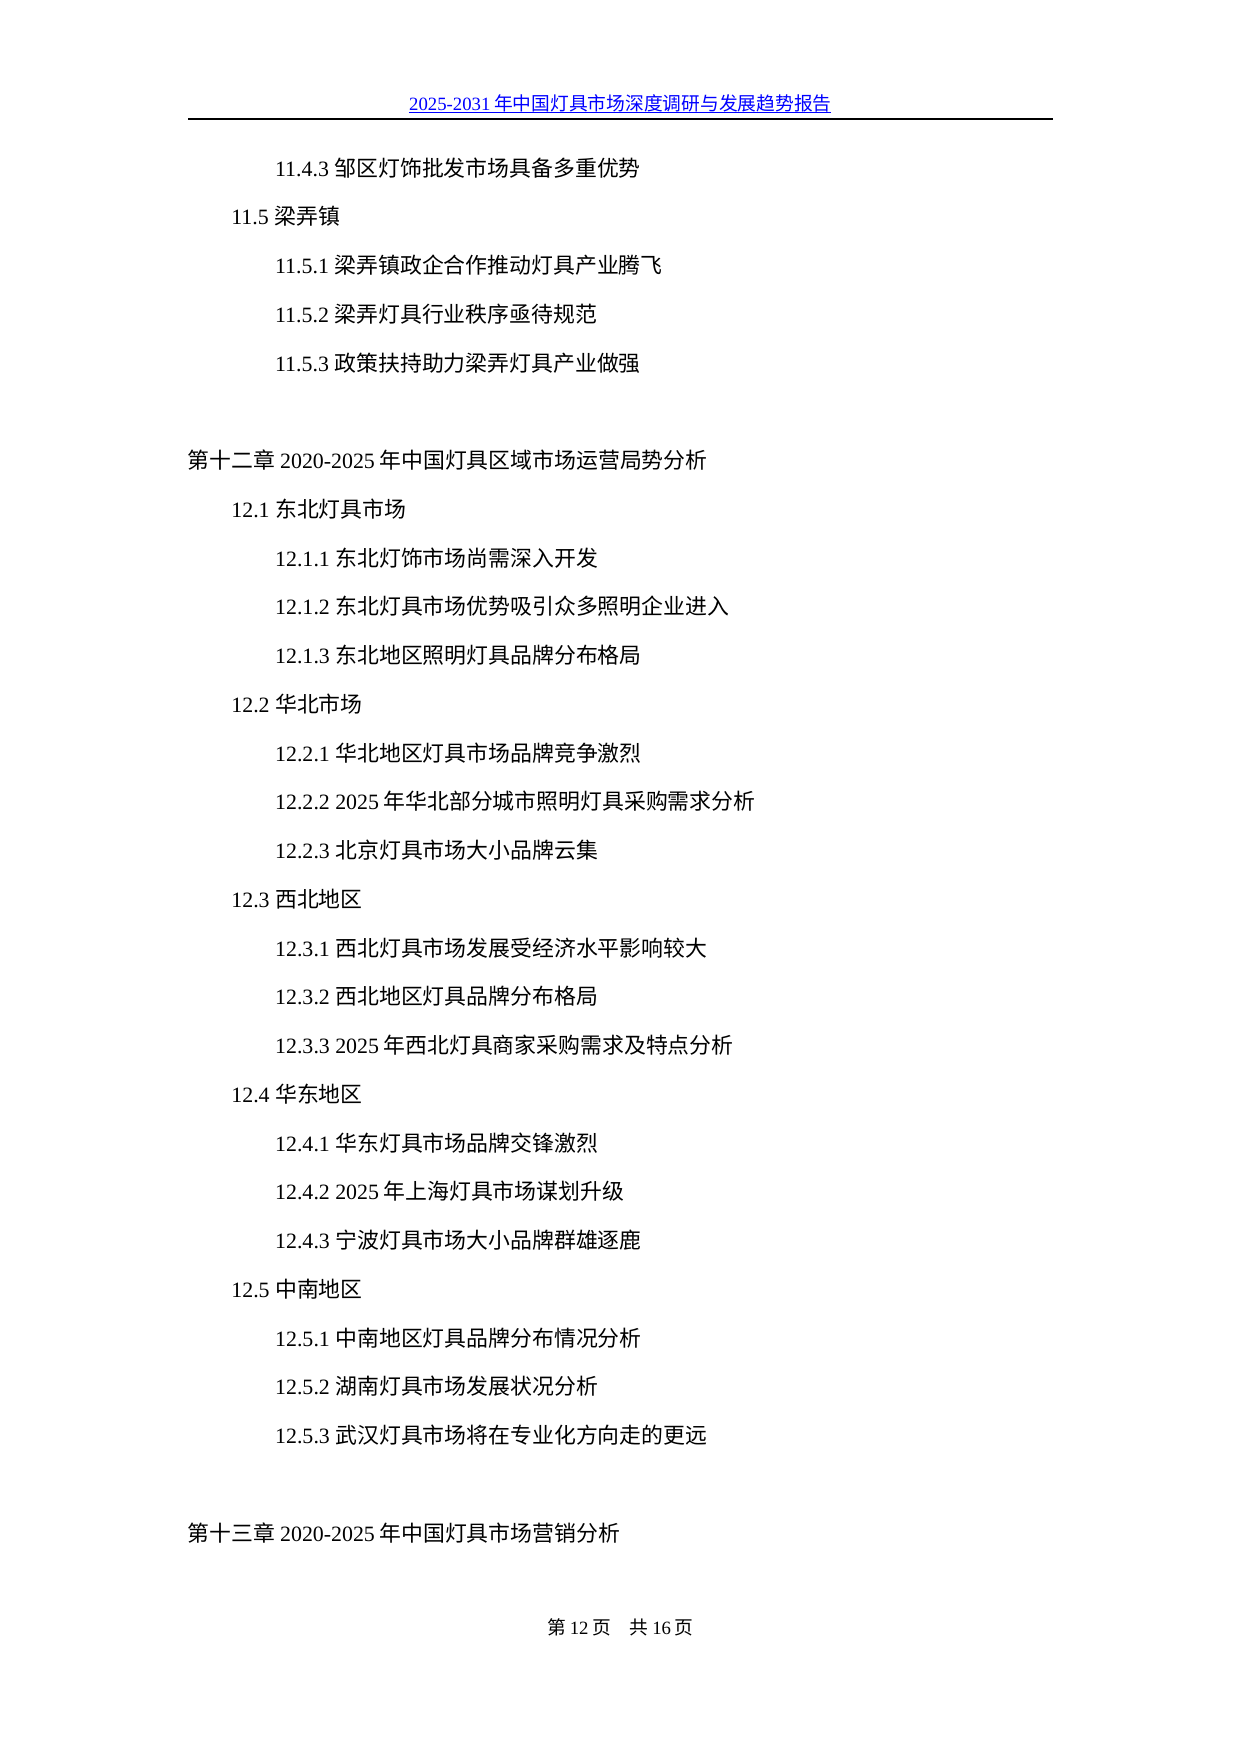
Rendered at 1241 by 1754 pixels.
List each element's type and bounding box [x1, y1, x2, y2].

text [187, 150, 1053, 1548]
